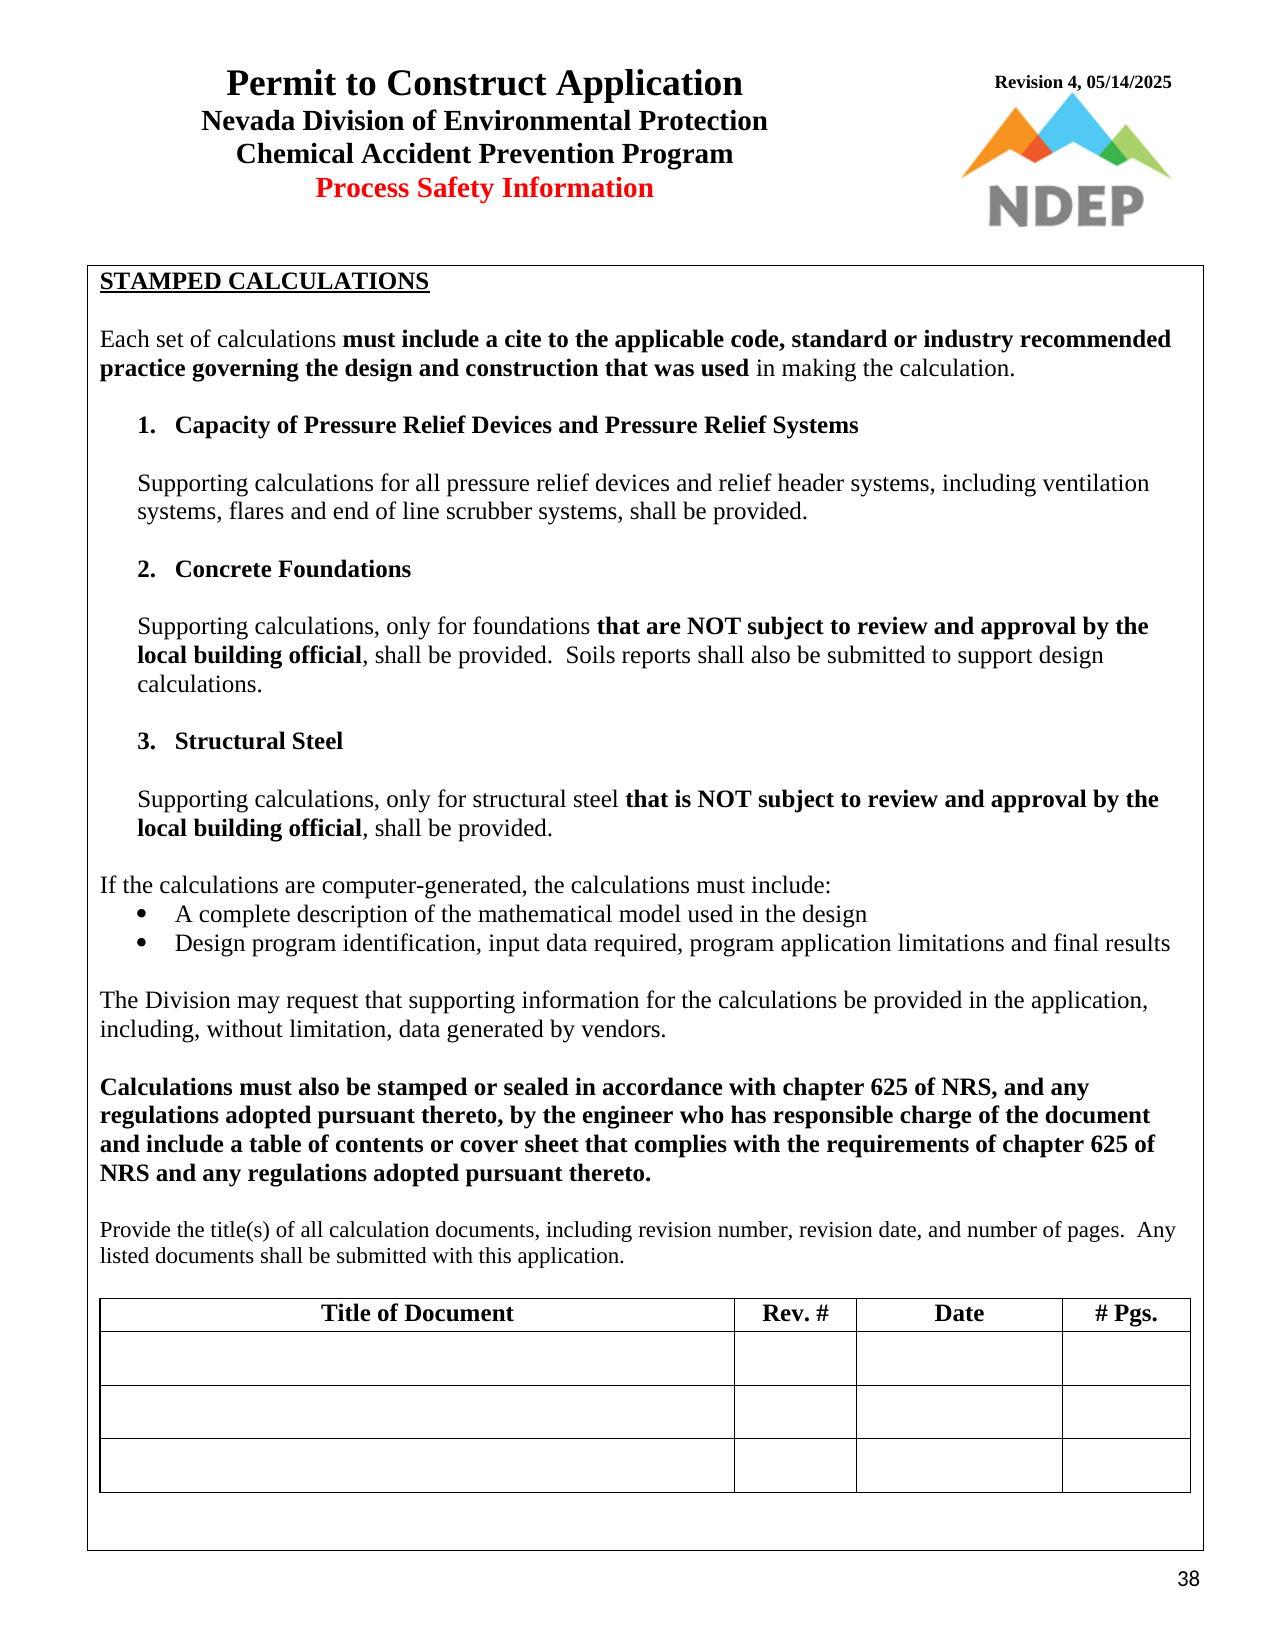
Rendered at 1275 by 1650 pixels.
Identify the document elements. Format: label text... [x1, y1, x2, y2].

table_cell STAMPED CALCULATIONS Each set of calculations must include a cite to the applicable code, standard or industry recommended practice governing the design and construction that was used in making the calculation. Capacity of Pressure Relief Devices and Pressure Relief Systems Supporting calculations for all pressure relief devices and relief header systems, including ventilation systems, flares and end of line scrubber systems, shall be provided. Concrete Foundations Supporting calculations, only for foundations that are NOT subject to review and approval by the local building official, shall be provided. Soils reports shall also be submitted to support design calculations. Structural Steel Supporting calculations, only for structural steel that is NOT subject to review and approval by the local building official, shall be provided. If the calculations are computer-generated, the calculations must include: A complete description of the mathematical model used in the design Design program identification, input data required, program application limitations and final results The Division may request that supporting information for the calculations be provided in the application, including, without limitation, data generated by vendors. Calculations must also be stamped or sealed in accordance with chapter 625 of NRS, and any regulations adopted pursuant thereto, by the engineer who has responsible charge of the document and include a table of contents or cover sheet that complies with the requirements of chapter 625 of NRS and any regulations adopted pursuant thereto. Provide the title(s) of all calculation documents, including revision number, revision date, and number of pages. Any listed documents shall be submitted with this application. [88, 266, 1203, 1550]
picture [961, 92, 1172, 227]
